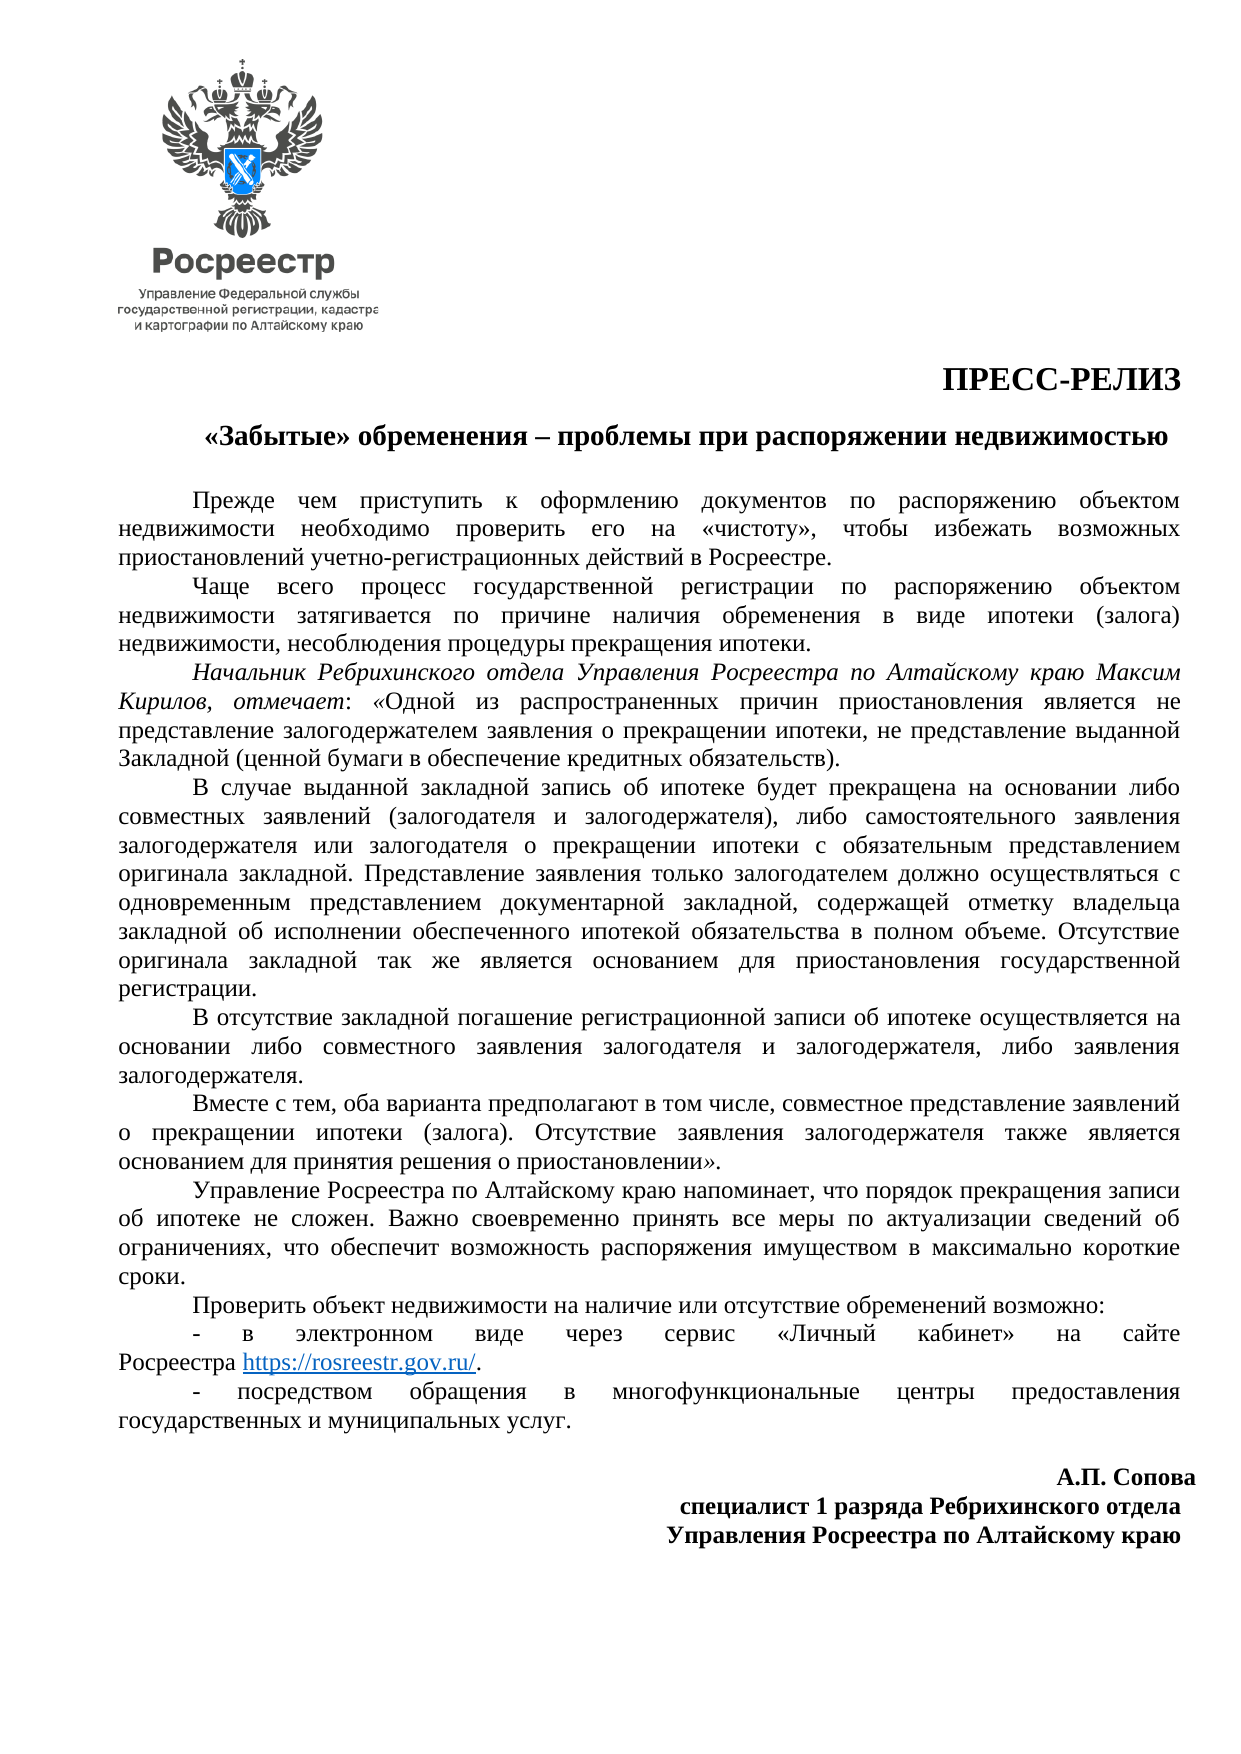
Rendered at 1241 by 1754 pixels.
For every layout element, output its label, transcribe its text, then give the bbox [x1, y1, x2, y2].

text специалист 1 разряда Ребрихинского отдела [118, 1491, 1181, 1520]
text ПРЕСС-РЕЛИЗ [118, 359, 1181, 398]
text Управление Росреестра по Алтайскому краю напоминает, что порядок прекращения записи об ипотеке не сложен. Важно своевременно принять все меры по актуализации сведений об ограничениях, что обеспечит возможность распоряжения имуществом в максимально короткие сроки. [118, 1175, 1181, 1290]
text Начальник Ребрихинского отдела Управления Росреестра по Алтайскому краю Максим Кирилов, отмечает: «Одной из распространенных причин приостановления является не представление залогодержателем заявления о прекращении ипотеки, не представление выданной Закладной (ценной бумаги в обеспечение кредитных обязательств). [118, 657, 1181, 772]
text Чаще всего процесс государственной регистрации по распоряжению объектом недвижимости затягивается по причине наличия обременения в виде ипотеки (залога) недвижимости, несоблюдения процедуры прекращения ипотеки. [118, 571, 1181, 657]
picture [118, 59, 379, 332]
text В случае выданной закладной запись об ипотеке будет прекращена на основании либо совместных заявлений (залогодателя и залогодержателя), либо самостоятельного заявления залогодержателя или залогодателя о прекращении ипотеки с обязательным представлением оригинала закладной. Представление заявления только залогодателем должно осуществляться с одновременным представлением документарной закладной, содержащей отметку владельца закладной об исполнении обеспеченного ипотекой обязательства в полном объеме. Отсутствие оригинала закладной так же является основанием для приостановления государственной регистрации. [118, 772, 1181, 1002]
text Вместе с тем, оба варианта предполагают в том числе, совместное представление заявлений о прекращении ипотеки (залога). Отсутствие заявления залогодержателя также является основанием для принятия решения о приостановлении». [118, 1088, 1181, 1175]
text Проверить объект недвижимости на наличие или отсутствие обременений возможно: [118, 1290, 1181, 1318]
text «Забытые» обременения – проблемы при распоряжении недвижимостью [118, 418, 1181, 451]
text - посредством обращения в многофункциональные центры предоставления государственных и муниципальных услуг. [118, 1376, 1181, 1433]
text Прежде чем приступить к оформлению документов по распоряжению объектом недвижимости необходимо проверить его на «чистоту», чтобы избежать возможных приостановлений учетно-регистрационных действий в Росреестре. [118, 485, 1181, 571]
text А.П. Сопова [118, 1462, 1196, 1491]
text Управления Росреестра по Алтайскому краю [118, 1520, 1181, 1548]
text В отсутствие закладной погашение регистрационной записи об ипотеке осуществляется на основании либо совместного заявления залогодателя и залогодержателя, либо заявления залогодержателя. [118, 1002, 1181, 1088]
text - в электронном виде через сервис «Личный кабинет» на сайте Росреестра https://rosreestr.gov.ru/. [118, 1318, 1181, 1376]
